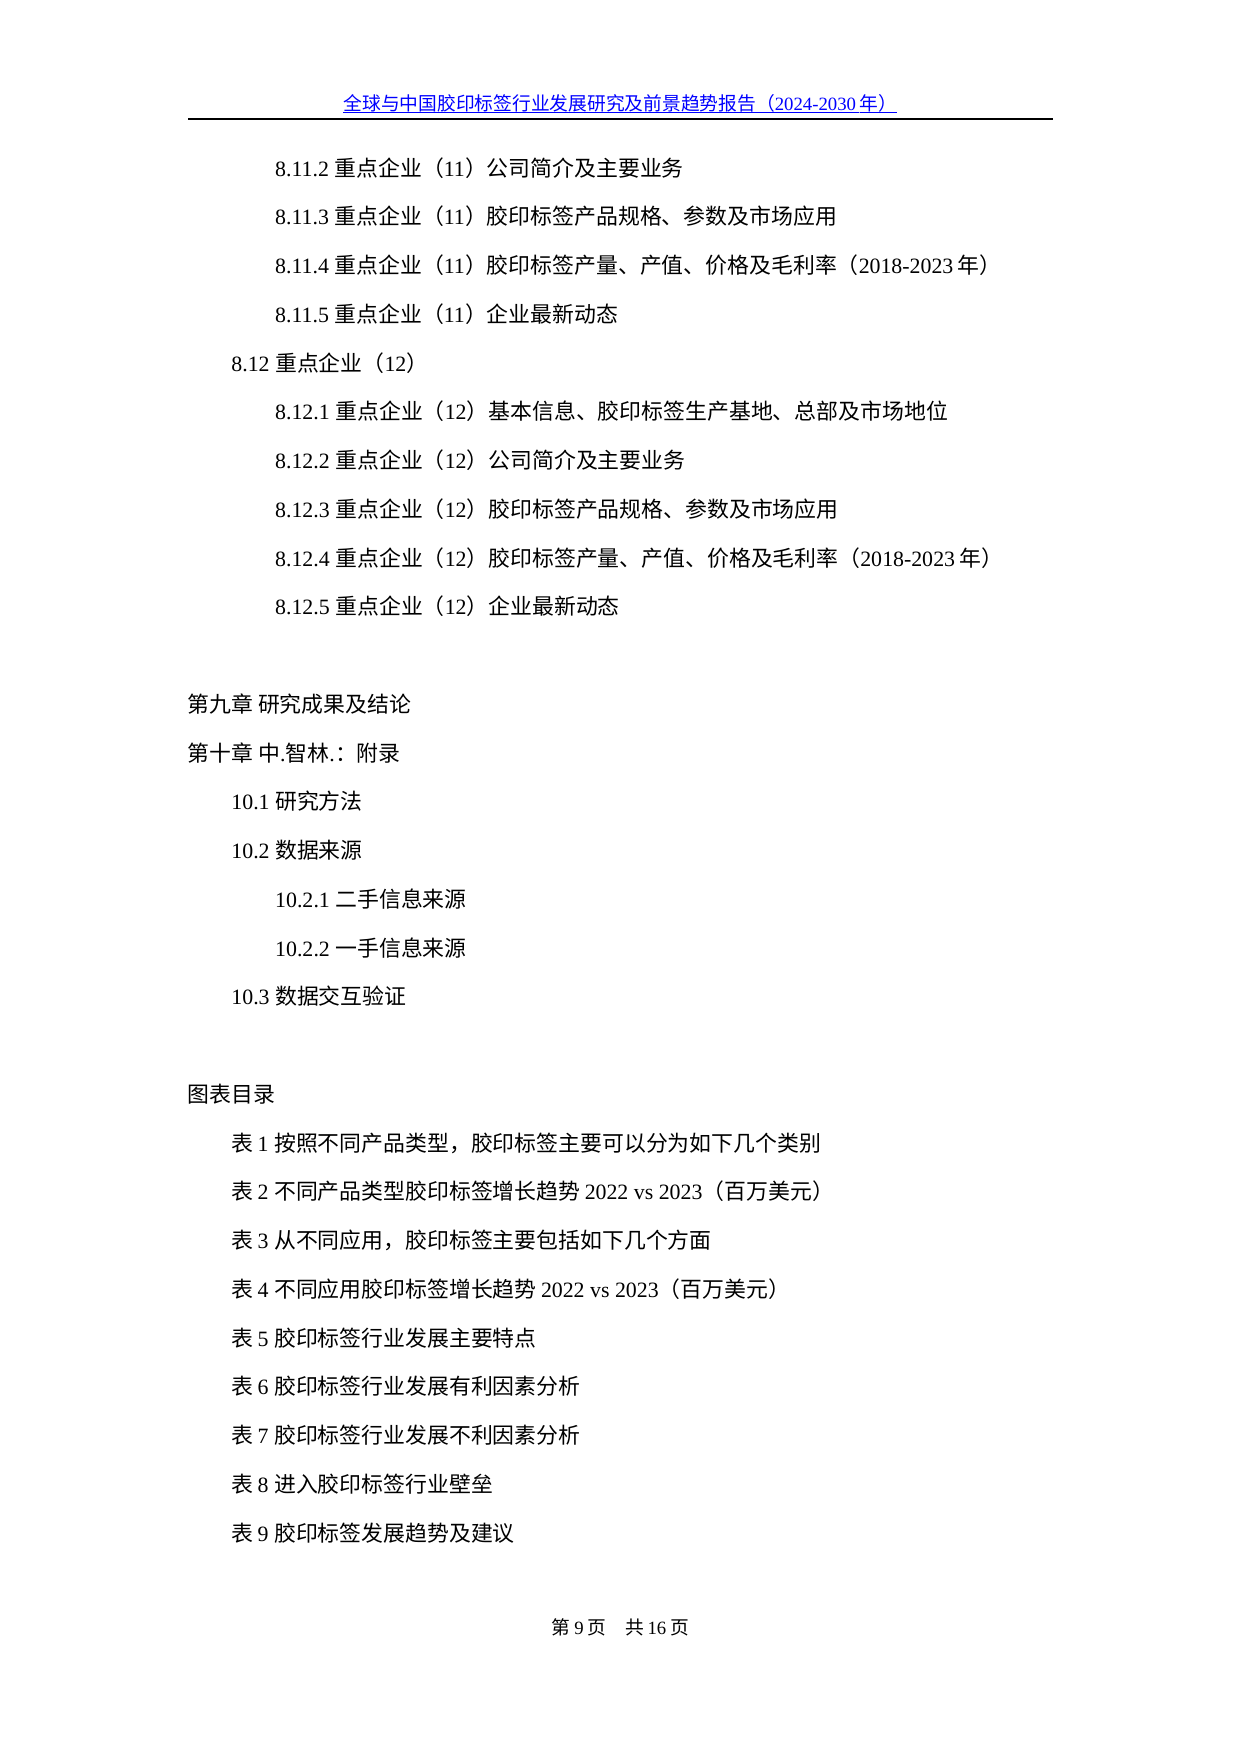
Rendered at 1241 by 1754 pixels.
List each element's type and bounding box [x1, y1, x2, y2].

text [187, 150, 1053, 1548]
